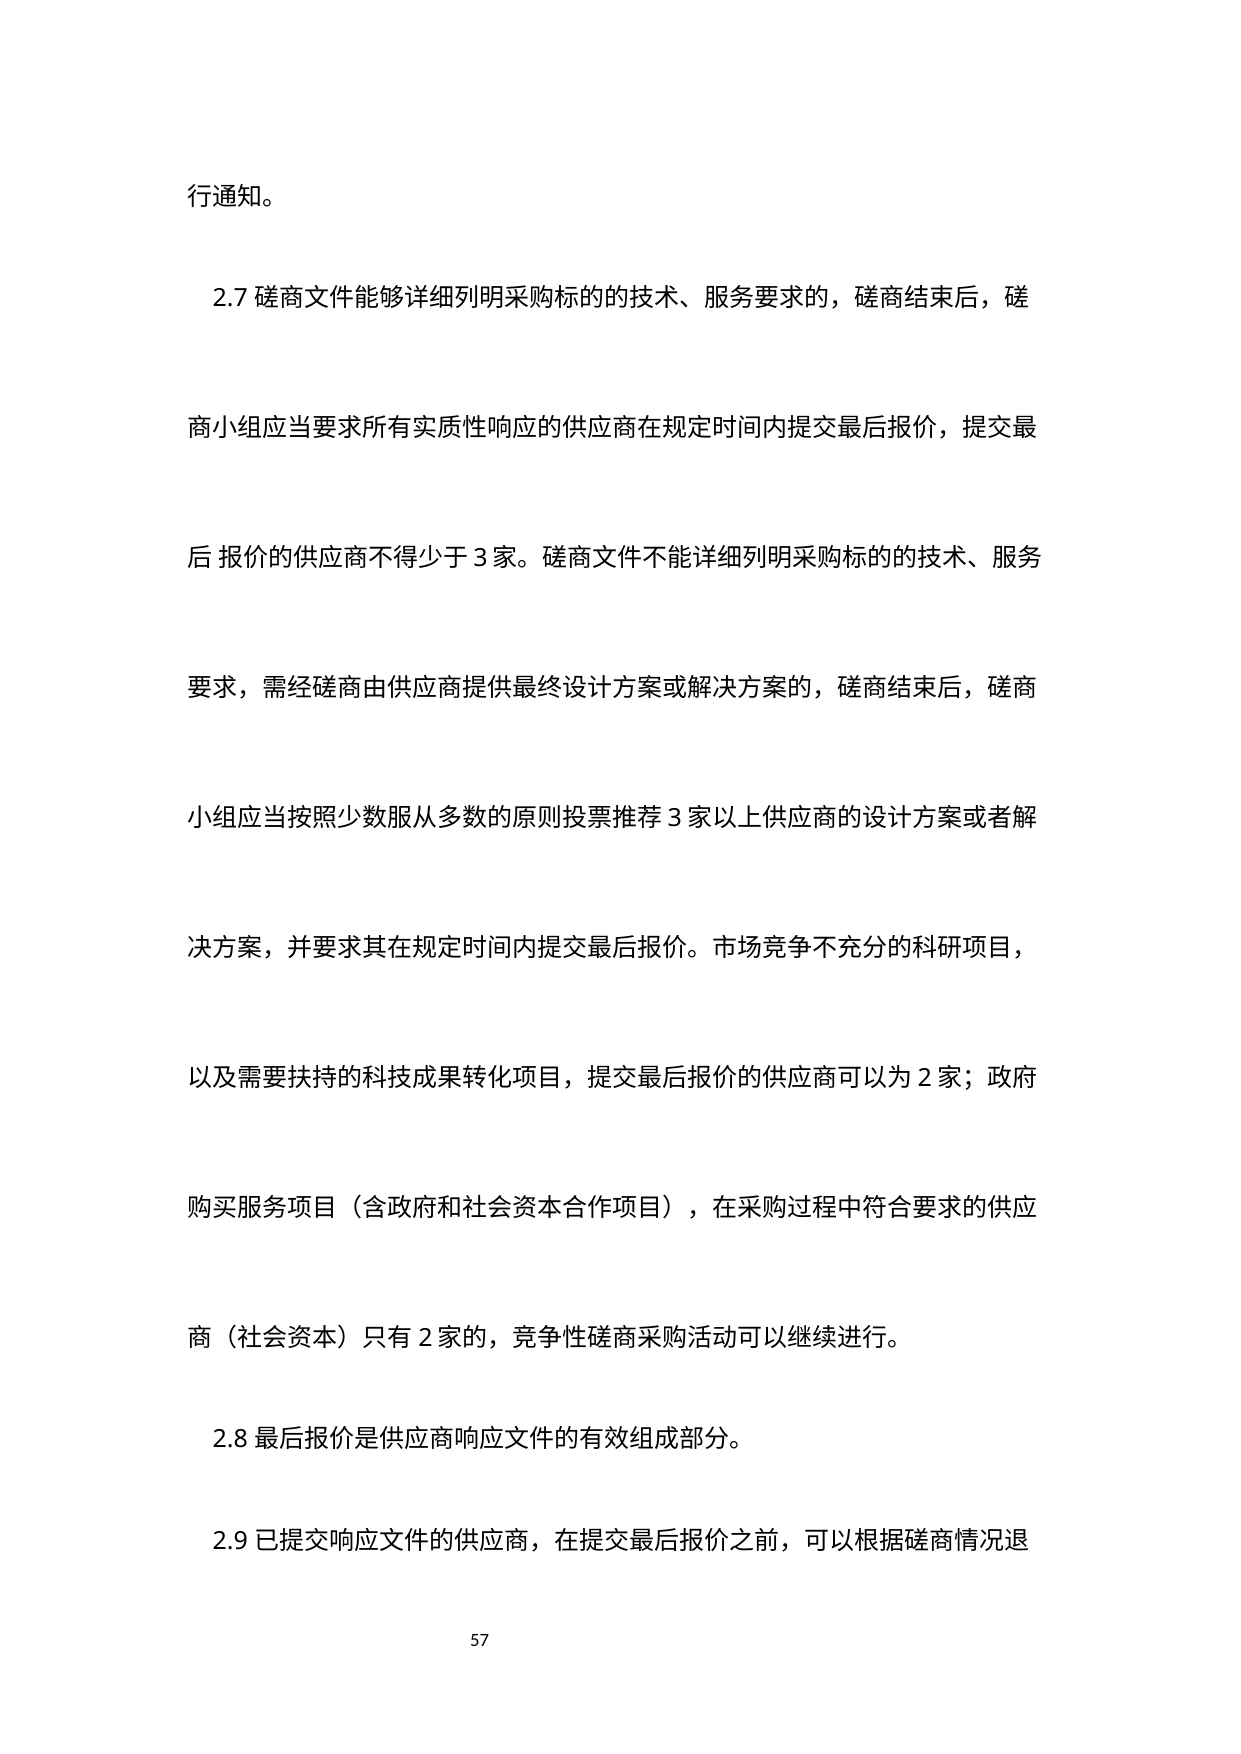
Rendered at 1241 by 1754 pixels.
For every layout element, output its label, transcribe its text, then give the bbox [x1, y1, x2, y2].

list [187, 1506, 1053, 1571]
list 2.8 最后报价是供应商响应文件的有效组成部分。 [187, 1404, 1053, 1469]
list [187, 162, 1053, 227]
list 2.7 磋商文件能够详细列明采购标的的技术、服务要求的，磋商结束后，磋商小组应当要求所有实质性响应的供应商在规定时间内提交最后报价，提交最后 报价的供应商不得少于3家。磋商文件不能详细列明采购标的的技术、服务要求，需经磋商由供应商提供最终设计方案或解决方案的，磋商结束后，磋商小组应当按照少数服从多数的原则投票推荐3家以上供应商的设计方案或者解决方案，并要求其在规定时间内提交最后报价。市场竞争不充分的科研项目，以及需要扶持的科技成果转化项目，提交最后报价的供应商可以为2家；政府购买服务项目（含政府和社会资本合作项目），在采购过程中符合要求的供应商（社会资本）只有 2家的，竞争性磋商采购活动可以继续进行。 [187, 263, 1053, 1368]
